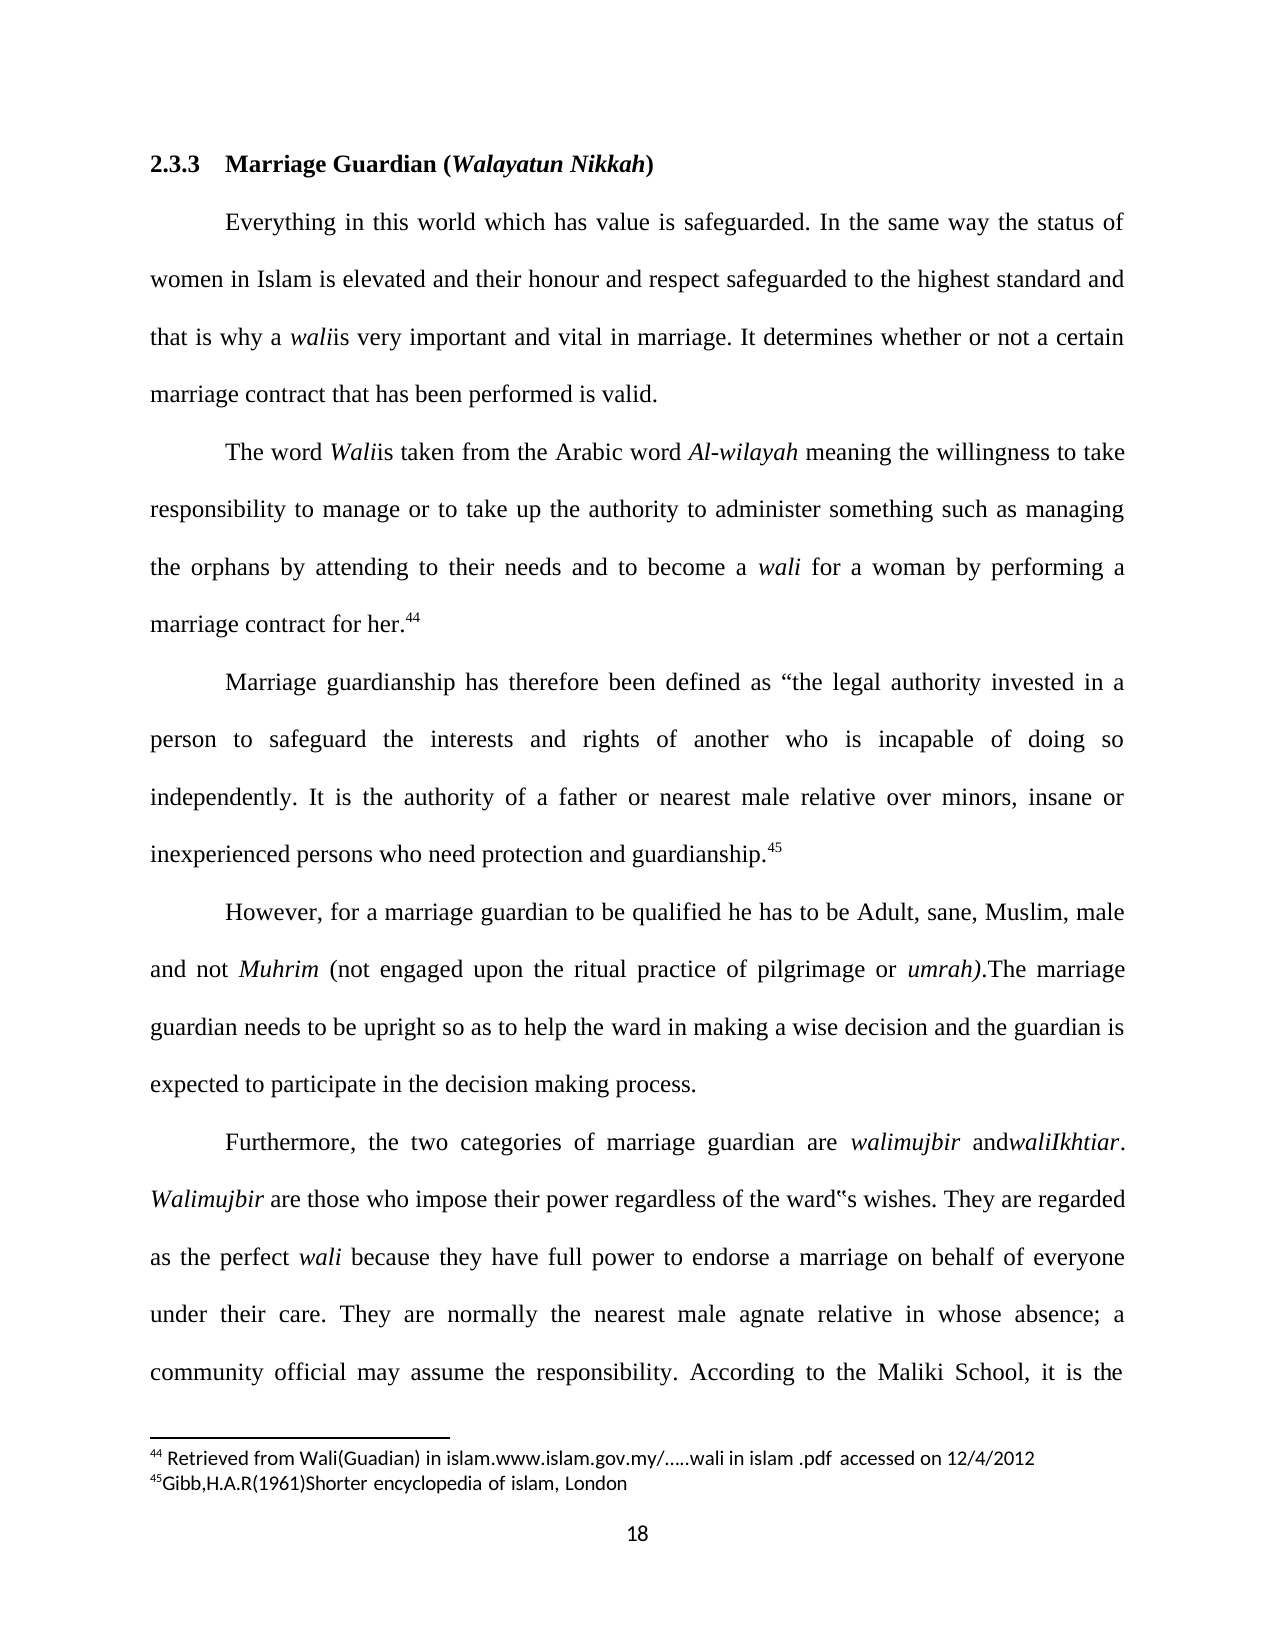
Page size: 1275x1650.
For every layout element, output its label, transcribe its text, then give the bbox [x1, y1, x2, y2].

text Marriage guardianship has therefore been defined as “the legal authority invested in a person to safeguard the interests and rights of another who is incapable of doing so independently. It is the authority of a father or nearest male relative over minors, insane or inexperienced persons who need protection and guardianship.45 [150, 667, 1125, 868]
text Everything in this world which has value is safeguarded. In the same way the status of women in Islam is elevated and their honour and respect safeguarded to the highest standard and that is why a waliis very important and vital in marriage. It determines whether or not a certain marriage contract that has been performed is valid. [150, 207, 1125, 408]
text 44 Retrieved from Wali(Guadian) in islam.www.islam.gov.my/…..wali in islam .pdf accessed on 12/4/2012 [150, 1445, 1137, 1471]
list Marriage Guardian (Walayatun Nikkah) [150, 149, 1137, 178]
text Furthermore, the two categories of marriage guardian are walimujbir andwaliIkhtiar. Walimujbir are those who impose their power regardless of the ward‟s wishes. They are regarded as the perfect wali because they have full power to endorse a marriage on behalf of everyone under their care. They are normally the nearest male agnate relative in whose absence; a community official may assume the responsibility. According to the Maliki School, it is the [150, 1127, 1126, 1386]
text 45Gibb,H.A.R(1961)Shorter encyclopedia of islam, London [150, 1471, 1137, 1496]
text However, for a marriage guardian to be qualified he has to be Adult, sane, Muslim, male and not Muhrim (not engaged upon the ritual practice of pilgrimage or umrah).The marriage guardian needs to be upright so as to help the ward in making a wise decision and the guardian is expected to participate in the decision making process. [150, 897, 1125, 1098]
text The word Waliis taken from the Arabic word Al-wilayah meaning the willingness to take responsibility to manage or to take up the authority to administer something such as managing the orphans by attending to their needs and to become a wali for a woman by performing a marriage contract for her.44 [150, 437, 1125, 638]
